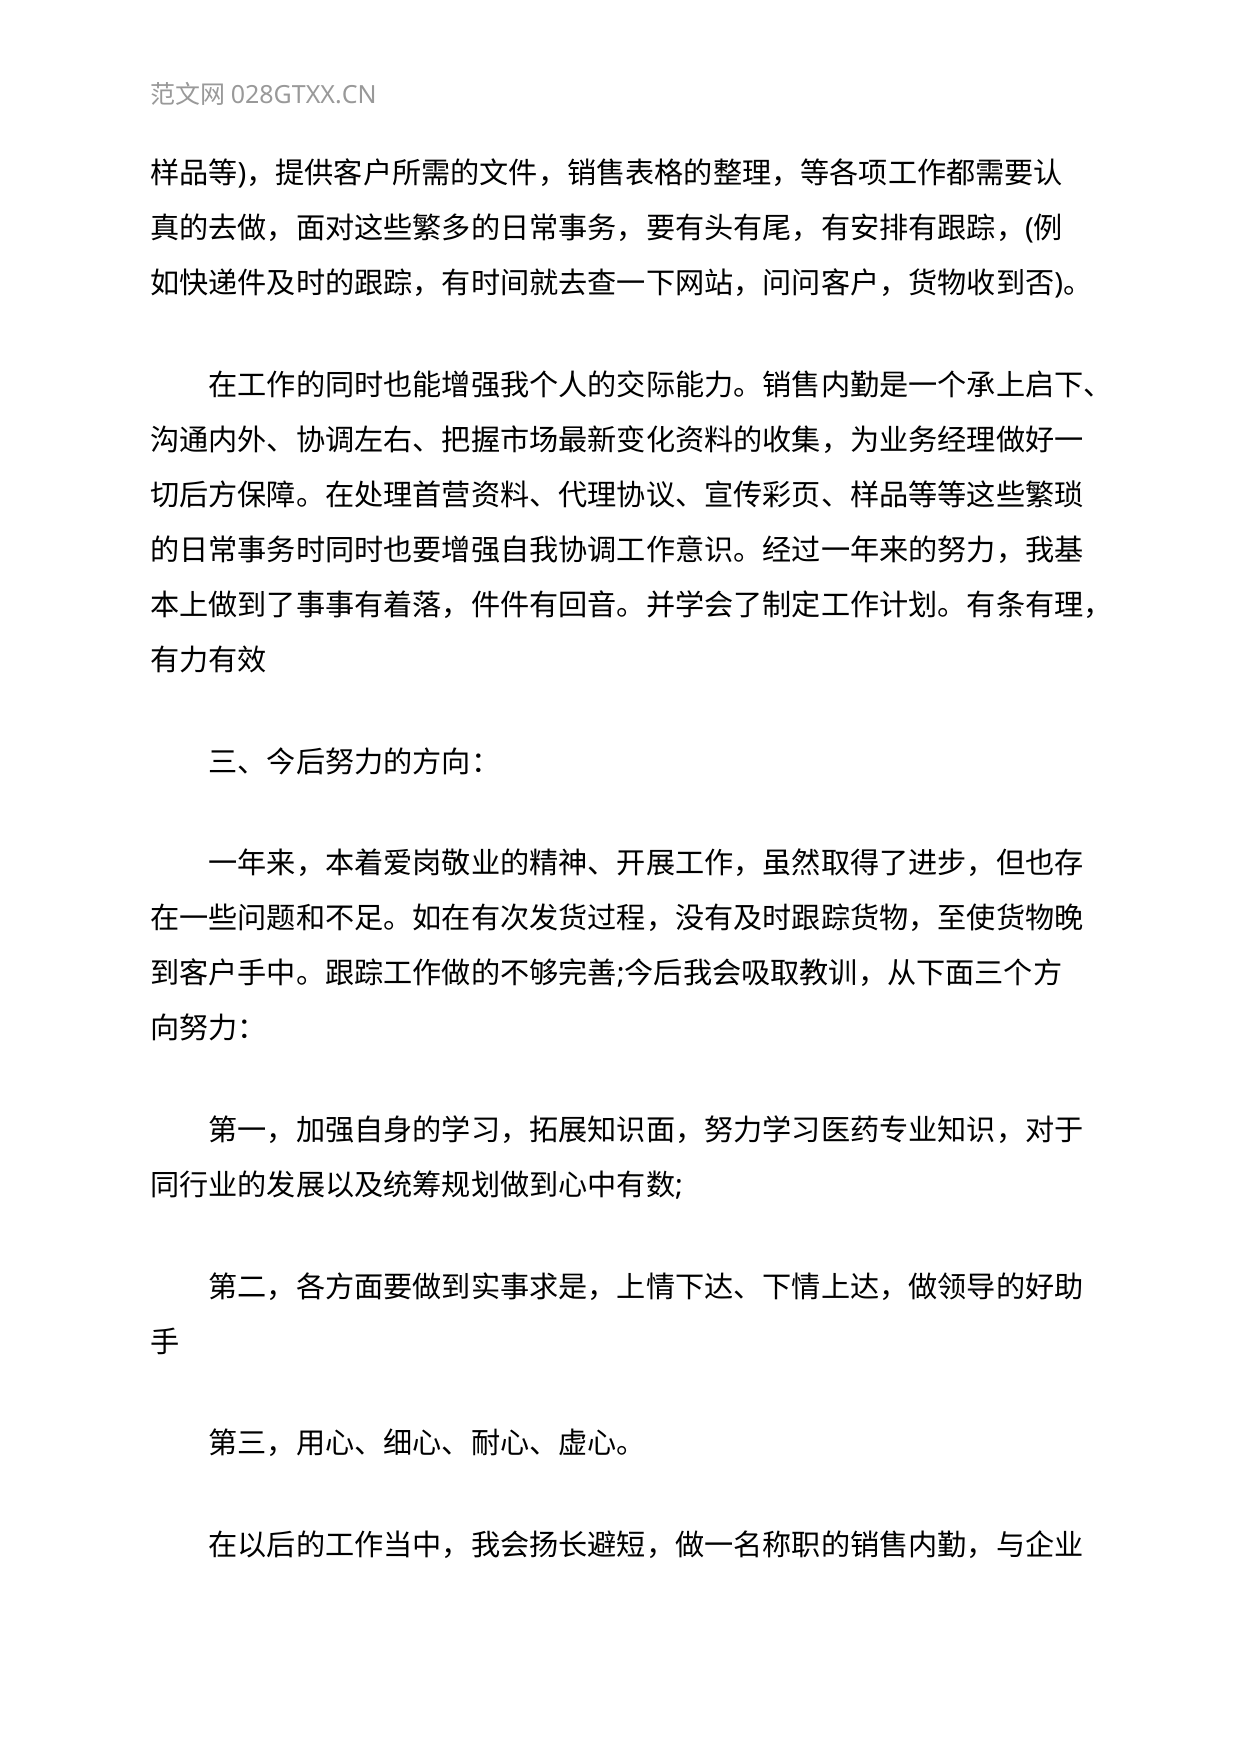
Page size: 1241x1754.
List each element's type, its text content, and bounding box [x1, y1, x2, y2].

text 一年来，本着爱岗敬业的精神、开展工作，虽然取得了进步，但也存在一些问题和不足。如在有次发货过程，没有及时跟踪货物，至使货物晚到客户手中。跟踪工作做的不够完善;今后我会吸取教训，从下面三个方向努力： [150, 840, 1090, 1047]
text 在工作的同时也能增强我个人的交际能力。销售内勤是一个承上启下、沟通内外、协调左右、把握市场最新变化资料的收集，为业务经理做好一切后方保障。在处理首营资料、代理协议、宣传彩页、样品等等这些繁琐的日常事务时同时也要增强自我协调工作意识。经过一年来的努力，我基本上做到了事事有着落，件件有回音。并学会了制定工作计划。有条有理，有力有效 [150, 362, 1090, 679]
text 三、今后努力的方向： [150, 738, 1090, 781]
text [150, 1522, 1090, 1564]
text 第一，加强自身的学习，拓展知识面，努力学习医药专业知识，对于同行业的发展以及统筹规划做到心中有数; [150, 1107, 1090, 1204]
text 第二，各方面要做到实事求是，上情下达、下情上达，做领导的好助手 [150, 1263, 1090, 1361]
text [150, 150, 1090, 302]
text 第三，用心、细心、耐心、虚心。 [150, 1420, 1090, 1462]
